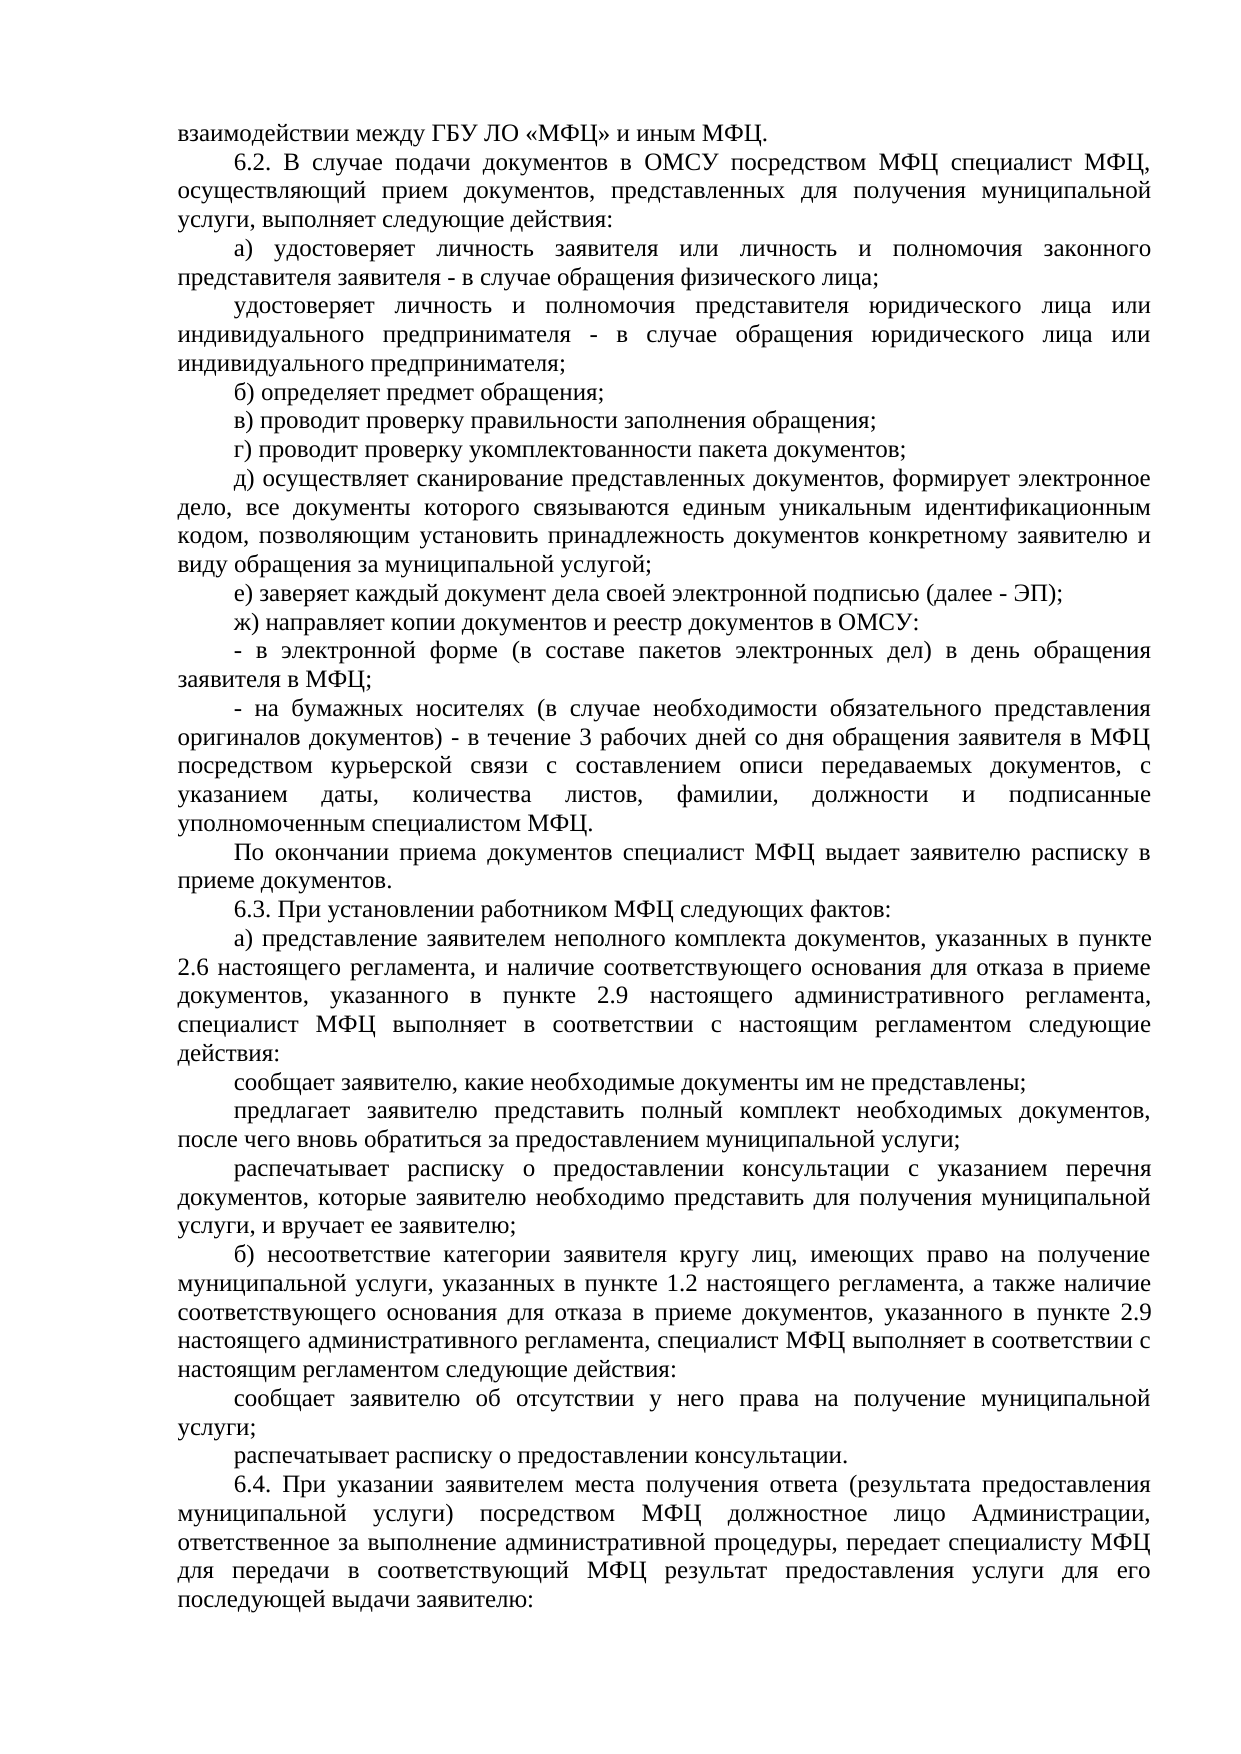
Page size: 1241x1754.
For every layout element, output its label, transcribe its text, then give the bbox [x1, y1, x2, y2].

text ж) направляет копии документов и реестр документов в ОМСУ: [177, 607, 1152, 636]
text в) проводит проверку правильности заполнения обращения; [177, 406, 1152, 434]
text 6.3. При установлении работником МФЦ следующих фактов: [177, 894, 1152, 923]
text распечатывает расписку о предоставлении консультации с указанием перечня документов, которые заявителю необходимо представить для получения муниципальной услуги, и вручает ее заявителю; [177, 1153, 1152, 1239]
text 6.4. При указании заявителем места получения ответа (результата предоставления муниципальной услуги) посредством МФЦ должностное лицо Администрации, ответственное за выполнение административной процедуры, передает специалисту МФЦ для передачи в соответствующий МФЦ результат предоставления услуги для его последующей выдачи заявителю: [177, 1469, 1152, 1613]
text 6.2. В случае подачи документов в ОМСУ посредством МФЦ специалист МФЦ, осуществляющий прием документов, представленных для получения муниципальной услуги, выполняет следующие действия: [177, 147, 1152, 233]
text - на бумажных носителях (в случае необходимости обязательного представления оригиналов документов) - в течение 3 рабочих дней со дня обращения заявителя в МФЦ посредством курьерской связи с составлением описи передаваемых документов, с указанием даты, количества листов, фамилии, должности и подписанные уполномоченным специалистом МФЦ. [177, 693, 1152, 837]
text предлагает заявителю представить полный комплект необходимых документов, после чего вновь обратиться за предоставлением муниципальной услуги; [177, 1096, 1152, 1153]
text г) проводит проверку укомплектованности пакета документов; [177, 434, 1152, 463]
text сообщает заявителю, какие необходимые документы им не представлены; [177, 1067, 1152, 1096]
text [177, 118, 1152, 147]
text б) несоответствие категории заявителя кругу лиц, имеющих право на получение муниципальной услуги, указанных в пункте 1.2 настоящего регламента, а также наличие соответствующего основания для отказа в приеме документов, указанного в пункте 2.9 настоящего административного регламента, специалист МФЦ выполняет в соответствии с настоящим регламентом следующие действия: [177, 1239, 1152, 1383]
text распечатывает расписку о предоставлении консультации. [177, 1441, 1152, 1469]
text а) удостоверяет личность заявителя или личность и полномочия законного представителя заявителя - в случае обращения физического лица; [177, 233, 1152, 291]
text сообщает заявителю об отсутствии у него права на получение муниципальной услуги; [177, 1383, 1152, 1441]
text б) определяет предмет обращения; [177, 377, 1152, 406]
text По окончании приема документов специалист МФЦ выдает заявителю расписку в приеме документов. [177, 837, 1152, 894]
text - в электронной форме (в составе пакетов электронных дел) в день обращения заявителя в МФЦ; [177, 636, 1152, 693]
text е) заверяет каждый документ дела своей электронной подписью (далее - ЭП); [177, 578, 1152, 607]
text удостоверяет личность и полномочия представителя юридического лица или индивидуального предпринимателя - в случае обращения юридического лица или индивидуального предпринимателя; [177, 291, 1152, 377]
text д) осуществляет сканирование представленных документов, формирует электронное дело, все документы которого связываются единым уникальным идентификационным кодом, позволяющим установить принадлежность документов конкретному заявителю и виду обращения за муниципальной услугой; [177, 463, 1152, 578]
text а) представление заявителем неполного комплекта документов, указанных в пункте 2.6 настоящего регламента, и наличие соответствующего основания для отказа в приеме документов, указанного в пункте 2.9 настоящего административного регламента, специалист МФЦ выполняет в соответствии с настоящим регламентом следующие действия: [177, 923, 1152, 1067]
